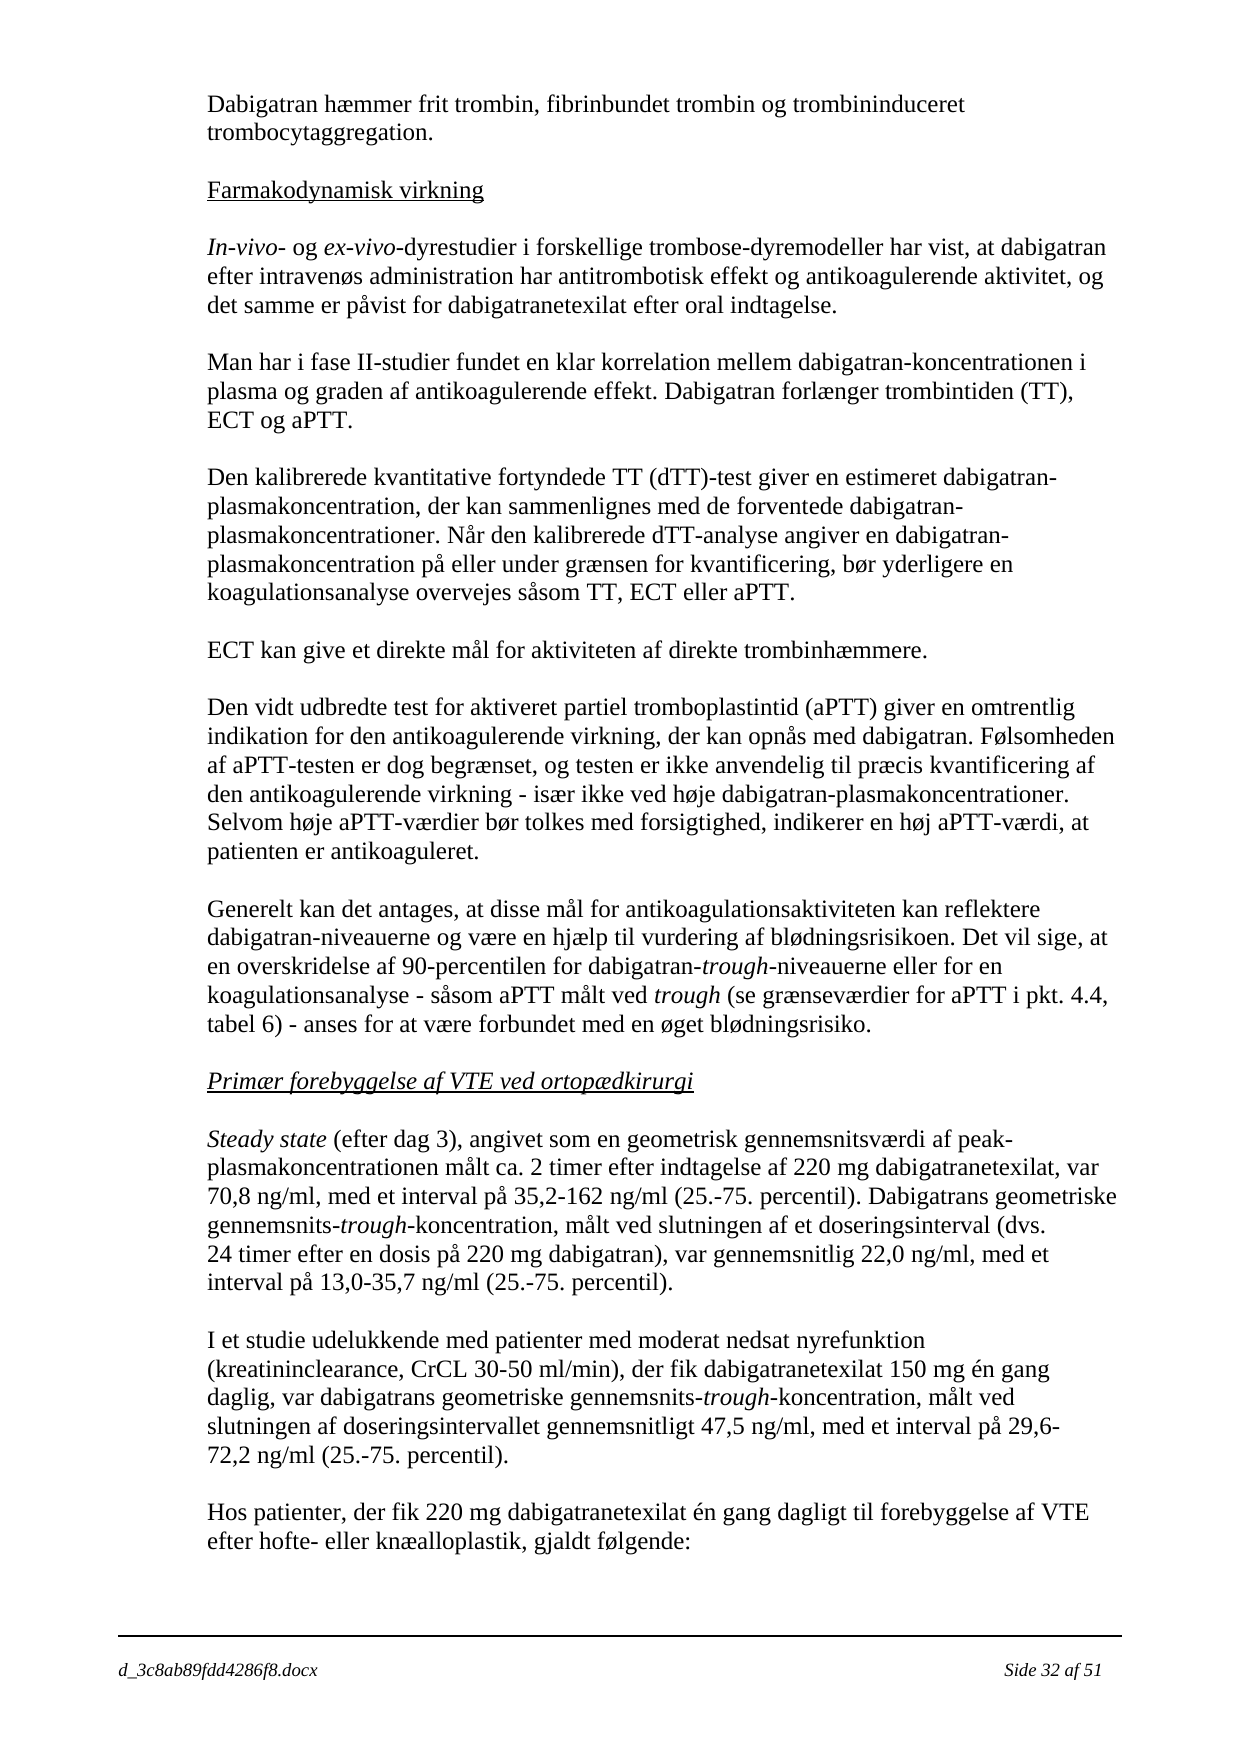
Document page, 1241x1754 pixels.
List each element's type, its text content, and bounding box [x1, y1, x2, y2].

text Den kalibrerede kvantitative fortyndede TT (dTT)-test giver en estimeret dabigatran-plasmakoncentration, der kan sammenlignes med de forventede dabigatran-plasmakoncentrationer. Når den kalibrerede dTT-analyse angiver en dabigatran-plasmakoncentration på eller under grænsen for kvantificering, bør yderligere en koagulationsanalyse overvejes såsom TT, ECT eller aPTT. [207, 462, 1122, 606]
text Primær forebyggelse af VTE ved ortopædkirurgi [207, 1066, 1122, 1095]
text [207, 89, 1122, 146]
text ECT kan give et direkte mål for aktiviteten af direkte trombinhæmmere. [207, 635, 1122, 664]
text I et studie udelukkende med patienter med moderat nedsat nyrefunktion (kreatininclearance, CrCL 30-50 ml/min), der fik dabigatranetexilat 150 mg én gang daglig, var dabigatrans geometriske gennemsnits-trough-koncentration, målt ved slutningen af doseringsintervallet gennemsnitligt 47,5 ng/ml, med et interval på 29,6-72,2 ng/ml (25.-75. percentil). [207, 1325, 1122, 1469]
text Man har i fase II-studier fundet en klar korrelation mellem dabigatran-koncentrationen i plasma og graden af antikoagulerende effekt. Dabigatran forlænger trombintiden (TT), ECT og aPTT. [207, 347, 1122, 434]
text Hos patienter, der fik 220 mg dabigatranetexilat én gang dagligt til forebyggelse af VTE efter hofte- eller knæalloplastik, gjaldt følgende: [207, 1497, 1122, 1555]
text Generelt kan det antages, at disse mål for antikoagulationsaktiviteten kan reflektere dabigatran-niveauerne og være en hjælp til vurdering af blødningsrisikoen. Det vil sige, at en overskridelse af 90-percentilen for dabigatran-trough-niveauerne eller for en koagulationsanalyse - såsom aPTT målt ved trough (se grænseværdier for aPTT i pkt. 4.4, tabel 6) - anses for at være forbundet med en øget blødningsrisiko. [207, 894, 1122, 1037]
text Farmakodynamisk virkning [207, 175, 1122, 204]
text In-vivo- og ex-vivo-dyrestudier i forskellige trombose-dyremodeller har vist, at dabigatran efter intravenøs administration har antitrombotisk effekt og antikoagulerende aktivitet, og det samme er påvist for dabigatranetexilat efter oral indtagelse. [207, 232, 1122, 319]
text Steady state (efter dag 3), angivet som en geometrisk gennemsnitsværdi af peak-plasmakoncentrationen målt ca. 2 timer efter indtagelse af 220 mg dabigatranetexilat, var 70,8 ng/ml, med et interval på 35,2-162 ng/ml (25.-75. percentil). Dabigatrans geometriske gennemsnits-trough-koncentration, målt ved slutningen af et doseringsinterval (dvs. 24 timer efter en dosis på 220 mg dabigatran), var gennemsnitlig 22,0 ng/ml, med et interval på 13,0-35,7 ng/ml (25.-75. percentil). [207, 1124, 1122, 1296]
text Den vidt udbredte test for aktiveret partiel tromboplastintid (aPTT) giver en omtrentlig indikation for den antikoagulerende virkning, der kan opnås med dabigatran. Følsomheden af aPTT-testen er dog begrænset, og testen er ikke anvendelig til præcis kvantificering af den antikoagulerende virkning - især ikke ved høje dabigatran-plasmakoncentrationer. Selvom høje aPTT-værdier bør tolkes med forsigtighed, indikerer en høj aPTT-værdi, at patienten er antikoaguleret. [207, 692, 1122, 865]
